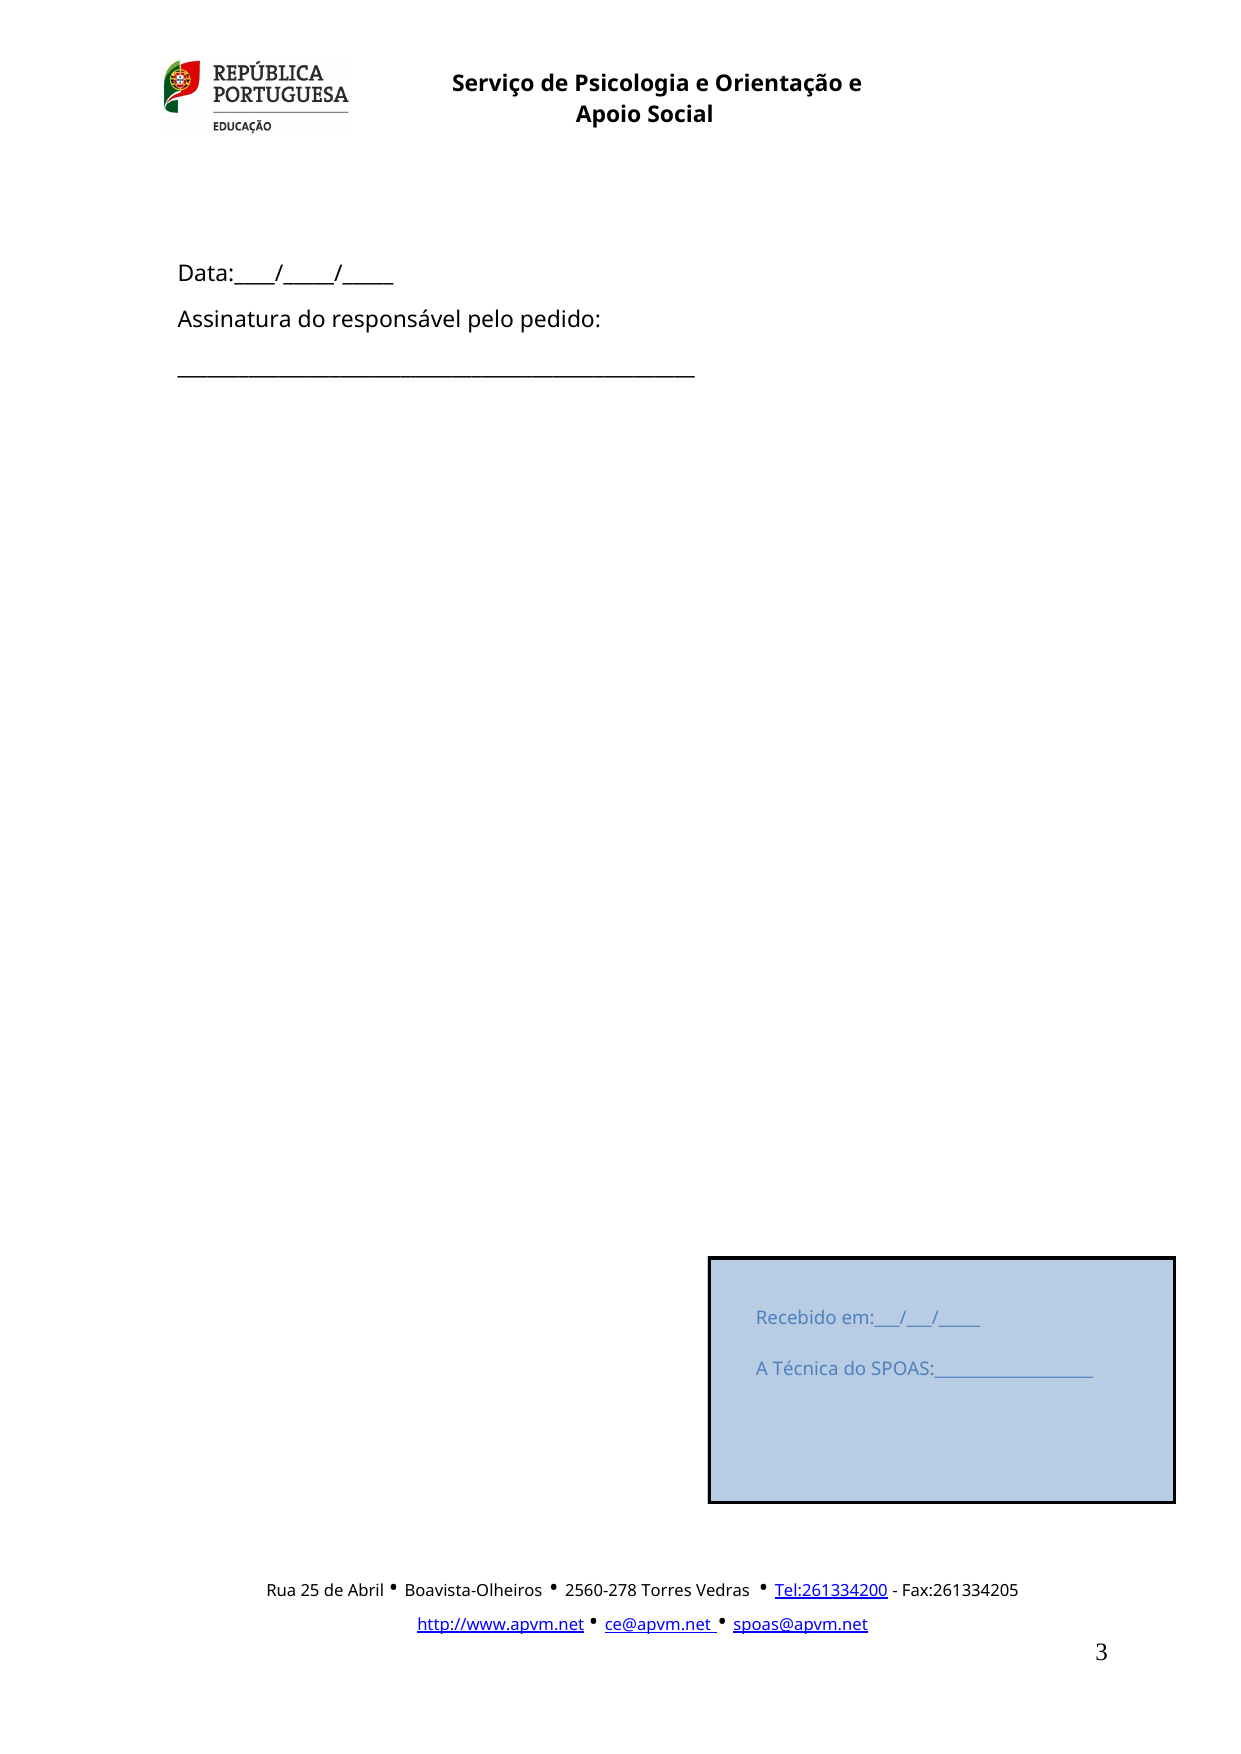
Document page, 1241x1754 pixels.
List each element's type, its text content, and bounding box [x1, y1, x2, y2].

title Data:____/_____/_____ [177, 257, 1107, 288]
title ___________________________________________________ [177, 350, 1107, 382]
picture [162, 59, 352, 134]
title Assinatura do responsável pelo pedido: [177, 303, 1107, 335]
